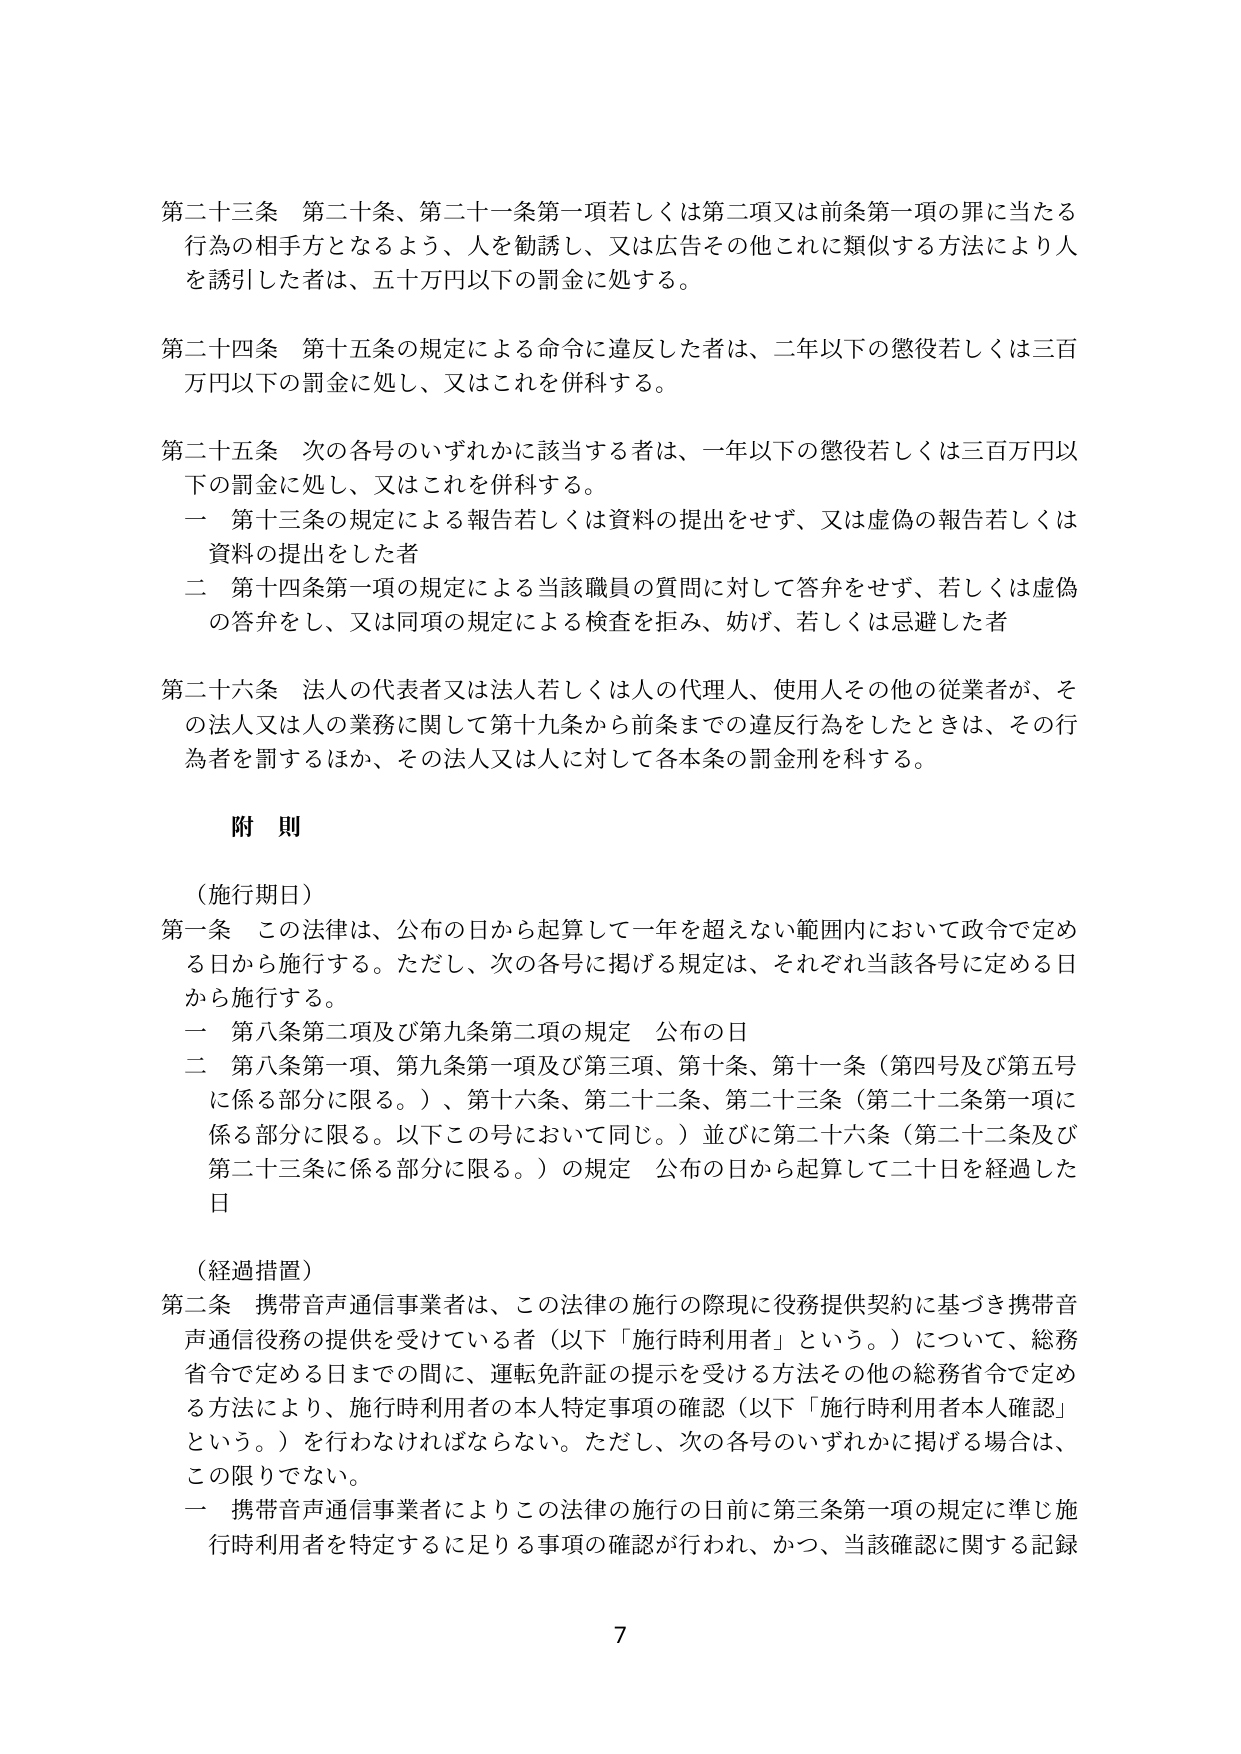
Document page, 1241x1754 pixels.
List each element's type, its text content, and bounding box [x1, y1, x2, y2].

text 一 第十三条の規定による報告若しくは資料の提出をせず、又は虚偽の報告若しくは資料の提出をした者 [184, 501, 1079, 569]
text 第二十三条 第二十条、第二十一条第一項若しくは第二項又は前条第一項の罪に当たる行為の相手方となるよう、人を勧誘し、又は広告その他これに類似する方法により人を誘引した者は、五十万円以下の罰金に処する。 [161, 194, 1079, 296]
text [184, 1492, 1079, 1560]
text 二 第八条第一項、第九条第一項及び第三項、第十条、第十一条（第四号及び第五号に係る部分に限る。）、第十六条、第二十二条、第二十三条（第二十二条第一項に係る部分に限る。以下この号において同じ。）並びに第二十六条（第二十二条及び第二十三条に係る部分に限る。）の規定 公布の日から起算して二十日を経過した日 [184, 1048, 1079, 1219]
text 第二十四条 第十五条の規定による命令に違反した者は、二年以下の懲役若しくは三百万円以下の罰金に処し、又はこれを併科する。 [161, 330, 1079, 399]
text 第一条 この法律は、公布の日から起算して一年を超えない範囲内において政令で定める日から施行する。ただし、次の各号に掲げる規定は、それぞれ当該各号に定める日から施行する。 [161, 911, 1079, 1014]
text 第二条 携帯音声通信事業者は、この法律の施行の際現に役務提供契約に基づき携帯音声通信役務の提供を受けている者（以下「施行時利用者」という。）について、総務省令で定める日までの間に、運転免許証の提示を受ける方法その他の総務省令で定める方法により、施行時利用者の本人特定事項の確認（以下「施行時利用者本人確認」という。）を行わなければならない。ただし、次の各号のいずれかに掲げる場合は、この限りでない。 [161, 1287, 1079, 1492]
text 二 第十四条第一項の規定による当該職員の質問に対して答弁をせず、若しくは虚偽の答弁をし、又は同項の規定による検査を拒み、妨げ、若しくは忌避した者 [184, 569, 1079, 638]
text 一 第八条第二項及び第九条第二項の規定 公布の日 [184, 1014, 1079, 1048]
text 附 則 [230, 809, 1079, 843]
text 第二十六条 法人の代表者又は法人若しくは人の代理人、使用人その他の従業者が、その法人又は人の業務に関して第十九条から前条までの違反行為をしたときは、その行為者を罰するほか、その法人又は人に対して各本条の罰金刑を科する。 [161, 672, 1079, 774]
text （経過措置） [184, 1253, 1079, 1287]
text （施行期日） [184, 877, 1079, 911]
text 第二十五条 次の各号のいずれかに該当する者は、一年以下の懲役若しくは三百万円以下の罰金に処し、又はこれを併科する。 [161, 433, 1079, 501]
